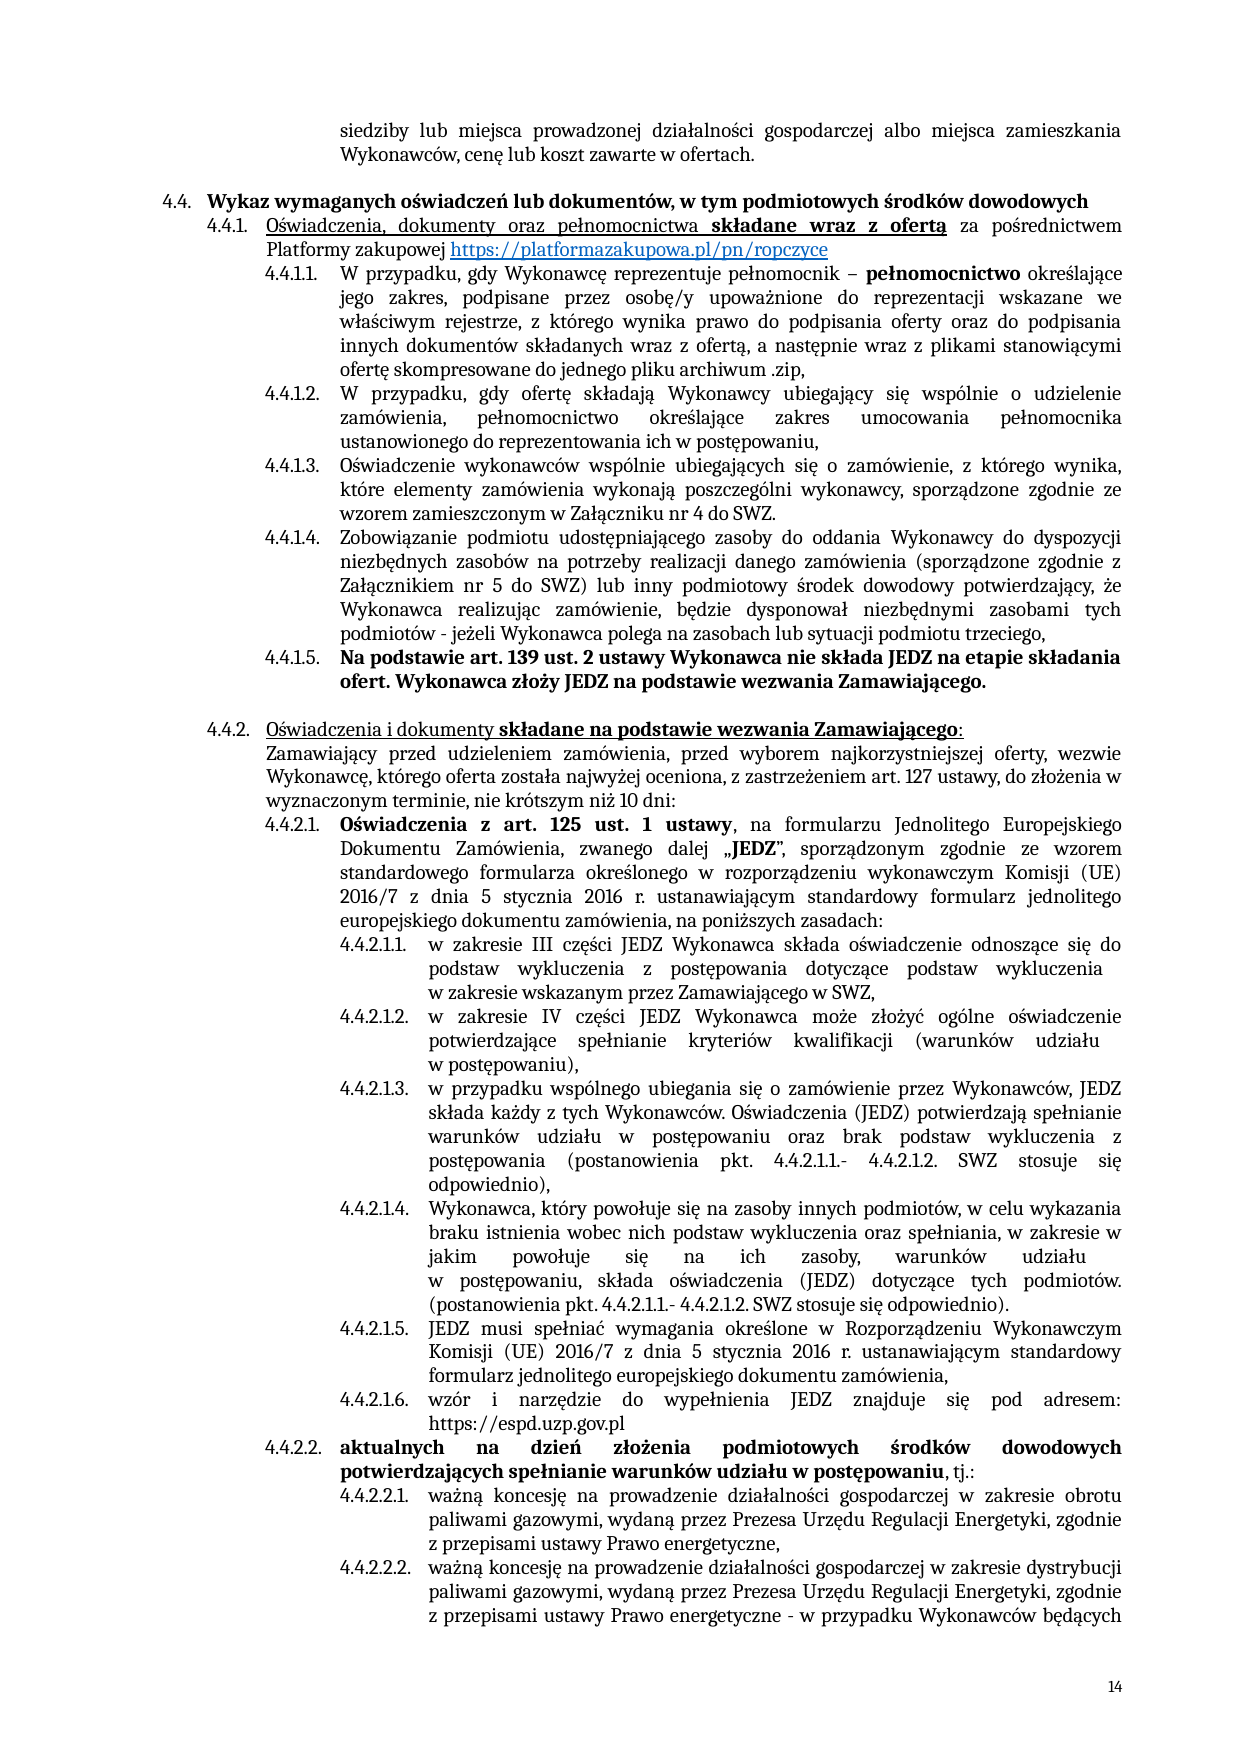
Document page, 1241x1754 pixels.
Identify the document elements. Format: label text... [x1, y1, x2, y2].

list W przypadku, gdy ofertę składają Wykonawcy ubiegający się wspólnie o udzielenie zamówienia, pełnomocnictwo określające zakres umocowania pełnomocnika ustanowionego do reprezentowania ich w postępowaniu, [265, 382, 1122, 454]
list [266, 118, 1122, 166]
list Na podstawie art. 139 ust. 2 ustawy Wykonawca nie składa JEDZ na etapie składania ofert. Wykonawca złoży JEDZ na podstawie wezwania Zamawiającego. [265, 645, 1122, 693]
list w przypadku wspólnego ubiegania się o zamówienie przez Wykonawców, JEDZ składa każdy z tych Wykonawców. Oświadczenia (JEDZ) potwierdzają spełnianie warunków udziału w postępowaniu oraz brak podstaw wykluczenia z postępowania (postanowienia pkt. 4.4.2.1.1.- 4.4.2.1.2. SWZ stosuje się odpowiednio), [340, 1077, 1122, 1196]
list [340, 1556, 1122, 1628]
list wzór i narzędzie do wypełnienia JEDZ znajduje się pod adresem: https://espd.uzp.gov.pl [340, 1388, 1122, 1436]
list Oświadczenia, dokumenty oraz pełnomocnictwa składane wraz z ofertą za pośrednictwem Platformy zakupowej https://platformazakupowa.pl/pn/ropczyce [207, 214, 1122, 262]
list w zakresie IV części JEDZ Wykonawca może złożyć ogólne oświadczenie potwierdzające spełnianie kryteriów kwalifikacji (warunków udziału w postępowaniu), [340, 1005, 1122, 1077]
list JEDZ musi spełniać wymagania określone w Rozporządzeniu Wykonawczym Komisji (UE) 2016/7 z dnia 5 stycznia 2016 r. ustanawiającym standardowy formularz jednolitego europejskiego dokumentu zamówienia, [340, 1316, 1122, 1388]
list Zobowiązanie podmiotu udostępniającego zasoby do oddania Wykonawcy do dyspozycji niezbędnych zasobów na potrzeby realizacji danego zamówienia (sporządzone zgodnie z Załącznikiem nr 5 do SWZ) lub inny podmiotowy środek dowodowy potwierdzający, że Wykonawca realizując zamówienie, będzie dysponował niezbędnymi zasobami tych podmiotów - jeżeli Wykonawca polega na zasobach lub sytuacji podmiotu trzeciego, [265, 526, 1122, 645]
list Oświadczenie wykonawców wspólnie ubiegających się o zamówienie, z którego wynika, które elementy zamówienia wykonają poszczególni wykonawcy, sporządzone zgodnie ze wzorem zamieszczonym w Załączniku nr 4 do SWZ. [265, 454, 1122, 526]
list Wykaz wymaganych oświadczeń lub dokumentów, w tym podmiotowych środków dowodowych [162, 190, 1122, 214]
list Wykonawca, który powołuje się na zasoby innych podmiotów, w celu wykazania braku istnienia wobec nich podstaw wykluczenia oraz spełniania, w zakresie w jakim powołuje się na ich zasoby, warunków udziału w postępowaniu, składa oświadczenia (JEDZ) dotyczące tych podmiotów. (postanowienia pkt. 4.4.2.1.1.- 4.4.2.1.2. SWZ stosuje się odpowiednio). [340, 1196, 1122, 1316]
list ważną koncesję na prowadzenie działalności gospodarczej w zakresie obrotu paliwami gazowymi, wydaną przez Prezesa Urzędu Regulacji Energetyki, zgodnie z przepisami ustawy Prawo energetyczne, [340, 1484, 1122, 1556]
text Zamawiający przed udzieleniem zamówienia, przed wyborem najkorzystniejszej oferty, wezwie Wykonawcę, którego oferta została najwyżej oceniona, z zastrzeżeniem art. 127 ustawy, do złożenia w wyznaczonym terminie, nie krótszym niż 10 dni: [266, 741, 1122, 813]
list Oświadczenia z art. 125 ust. 1 ustawy, na formularzu Jednolitego Europejskiego Dokumentu Zamówienia, zwanego dalej „JEDZ”, sporządzonym zgodnie ze wzorem standardowego formularza określonego w rozporządzeniu wykonawczym Komisji (UE) 2016/7 z dnia 5 stycznia 2016 r. ustanawiającym standardowy formularz jednolitego europejskiego dokumentu zamówienia, na poniższych zasadach: [265, 813, 1122, 933]
list w zakresie III części JEDZ Wykonawca składa oświadczenie odnoszące się do podstaw wykluczenia z postępowania dotyczące podstaw wykluczenia w zakresie wskazanym przez Zamawiającego w SWZ, [340, 933, 1122, 1005]
list W przypadku, gdy Wykonawcę reprezentuje pełnomocnik – pełnomocnictwo określające jego zakres, podpisane przez osobę/y upoważnione do reprezentacji wskazane we właściwym rejestrze, z którego wynika prawo do podpisania oferty oraz do podpisania innych dokumentów składanych wraz z ofertą, a następnie wraz z plikami stanowiącymi ofertę skompresowane do jednego pliku archiwum .zip, [265, 262, 1122, 382]
list Oświadczenia i dokumenty składane na podstawie wezwania Zamawiającego: [207, 717, 1122, 741]
list aktualnych na dzień złożenia podmiotowych środków dowodowych potwierdzających spełnianie warunków udziału w postępowaniu, tj.: [265, 1436, 1122, 1484]
